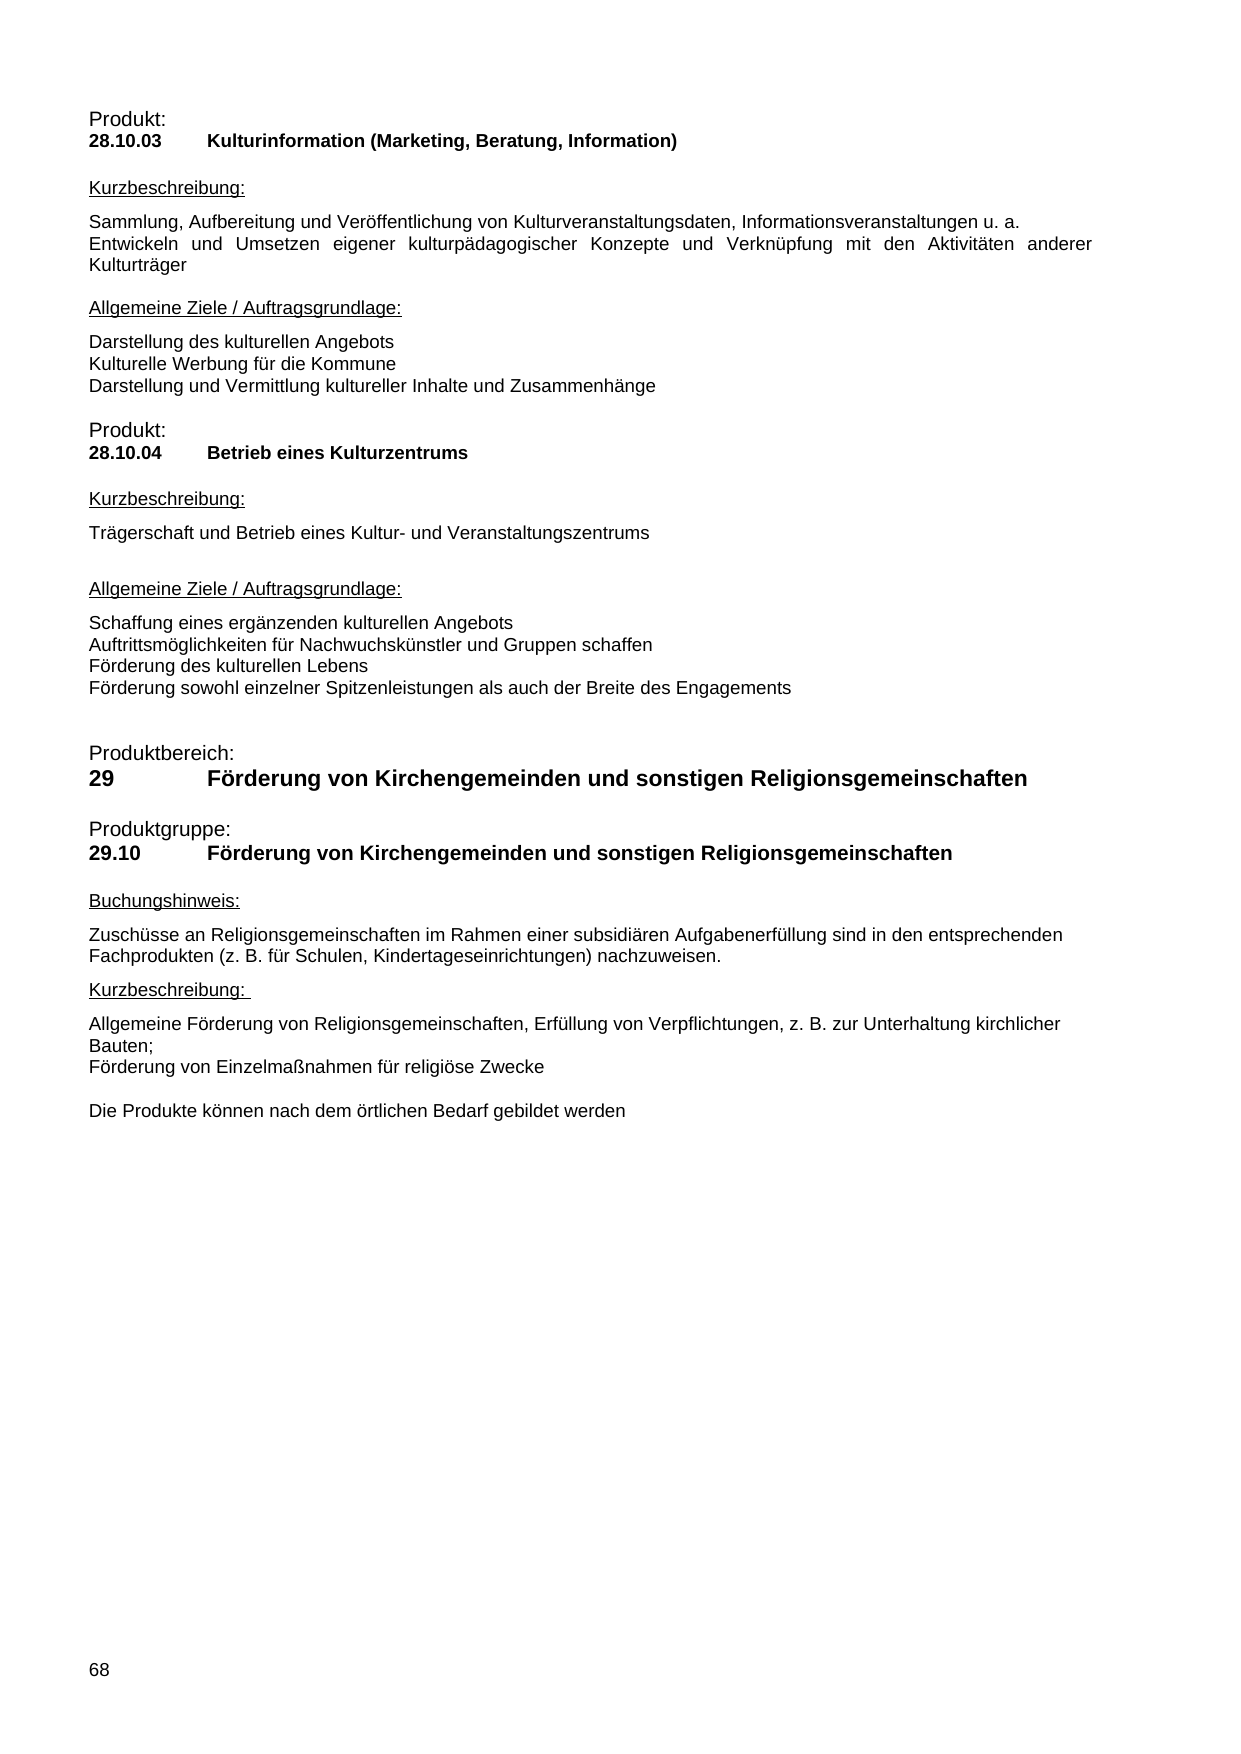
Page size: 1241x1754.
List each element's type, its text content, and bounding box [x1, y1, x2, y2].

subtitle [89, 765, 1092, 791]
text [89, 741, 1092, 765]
text Trägerschaft und Betrieb eines Kultur- und Veranstaltungszentrums [89, 522, 1092, 544]
subtitle 28.10.03 Kulturinformation (Marketing, Beratung, Information) [89, 130, 1092, 152]
text Darstellung des kulturellen Angebots [89, 331, 1092, 353]
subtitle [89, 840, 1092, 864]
subtitle 28.10.04 Betrieb eines Kulturzentrums [89, 441, 1092, 463]
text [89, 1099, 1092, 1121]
text Produkt: [89, 106, 1092, 130]
text Sammlung, Aufbereitung und Veröffentlichung von Kulturveranstaltungsdaten, Informationsveranstaltungen u. a. [89, 211, 1092, 232]
text Entwickeln und Umsetzen eigener kulturpädagogischer Konzepte und Verknüpfung mit den Aktivitäten anderer Kulturträger [89, 232, 1092, 276]
text Allgemeine Ziele / Auftragsgrundlage: [89, 297, 1092, 319]
text Schaffung eines ergänzenden kulturellen Angebots [89, 612, 1092, 633]
text Auftrittsmöglichkeiten für Nachwuchskünstler und Gruppen schaffen [89, 633, 1092, 655]
text Allgemeine Ziele / Auftragsgrundlage: [89, 578, 1092, 599]
text Kulturelle Werbung für die Kommune [89, 353, 1092, 374]
text Produkt: [89, 417, 1092, 441]
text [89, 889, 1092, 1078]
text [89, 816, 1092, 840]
text Kurzbeschreibung: [89, 488, 1092, 509]
text Kurzbeschreibung: [89, 177, 1092, 198]
text Darstellung und Vermittlung kultureller Inhalte und Zusammenhänge [89, 374, 1092, 396]
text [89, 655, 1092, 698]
